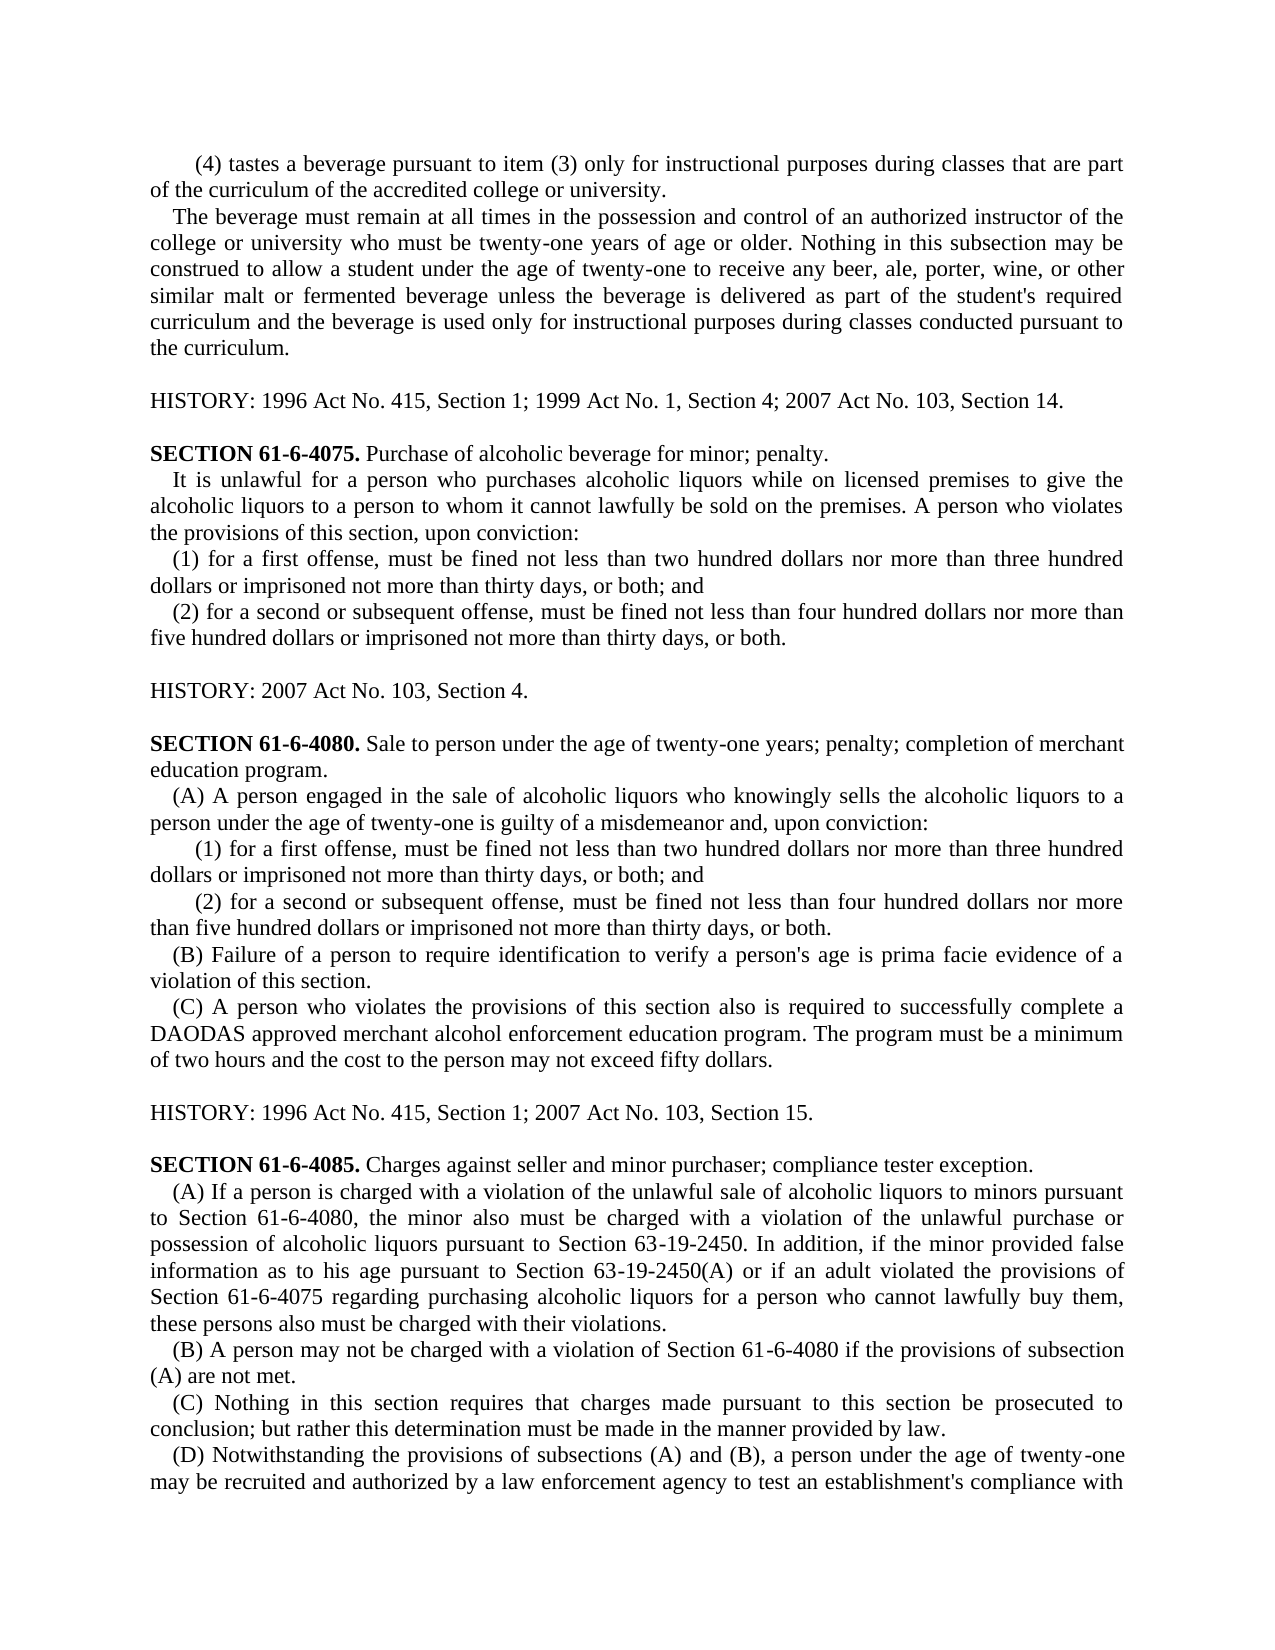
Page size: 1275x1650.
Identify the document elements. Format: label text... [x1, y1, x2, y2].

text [150, 1441, 1125, 1494]
text SECTION 61-6-4085. Charges against seller and minor purchaser; compliance tester exception. [150, 1151, 1125, 1178]
text (1) for a first offense, must be fined not less than two hundred dollars nor more than three hundred dollars or imprisoned not more than thirty days, or both; and [150, 545, 1125, 598]
text HISTORY: 1996 Act No. 415, Section 1; 2007 Act No. 103, Section 15. [150, 1099, 1125, 1125]
text The beverage must remain at all times in the possession and control of an authorized instructor of the college or university who must be twenty-one years of age or older. Nothing in this subsection may be construed to allow a student under the age of twenty-one to receive any beer, ale, porter, wine, or other similar malt or fermented beverage unless the beverage is delivered as part of the student's required curriculum and the beverage is used only for instructional purposes during classes conducted pursuant to the curriculum. [150, 203, 1125, 361]
text HISTORY: 2007 Act No. 103, Section 4. [150, 677, 1125, 703]
text HISTORY: 1996 Act No. 415, Section 1; 1999 Act No. 1, Section 4; 2007 Act No. 103, Section 14. [150, 387, 1125, 413]
text (2) for a second or subsequent offense, must be fined not less than four hundred dollars nor more than five hundred dollars or imprisoned not more than thirty days, or both. [150, 888, 1125, 941]
text (C) Nothing in this section requires that charges made pursuant to this section be prosecuted to conclusion; but rather this determination must be made in the manner provided by law. [150, 1389, 1125, 1441]
text (B) Failure of a person to require identification to verify a person's age is prima facie evidence of a violation of this section. [150, 941, 1125, 993]
text (A) If a person is charged with a violation of the unlawful sale of alcoholic liquors to minors pursuant to Section 61-6-4080, the minor also must be charged with a violation of the unlawful purchase or possession of alcoholic liquors pursuant to Section 63-19-2450. In addition, if the minor provided false information as to his age pursuant to Section 63-19-2450(A) or if an adult violated the provisions of Section 61-6-4075 regarding purchasing alcoholic liquors for a person who cannot lawfully buy them, these persons also must be charged with their violations. [150, 1178, 1125, 1336]
text (2) for a second or subsequent offense, must be fined not less than four hundred dollars nor more than five hundred dollars or imprisoned not more than thirty days, or both. [150, 598, 1125, 651]
text (1) for a first offense, must be fined not less than two hundred dollars nor more than three hundred dollars or imprisoned not more than thirty days, or both; and [150, 835, 1125, 888]
text (C) A person who violates the provisions of this section also is required to successfully complete a DAODAS approved merchant alcohol enforcement education program. The program must be a minimum of two hours and the cost to the person may not exceed fifty dollars. [150, 993, 1125, 1072]
text (4) tastes a beverage pursuant to item (3) only for instructional purposes during classes that are part of the curriculum of the accredited college or university. [150, 150, 1125, 203]
text SECTION 61-6-4080. Sale to person under the age of twenty-one years; penalty; completion of merchant education program. [150, 730, 1125, 782]
text (B) A person may not be charged with a violation of Section 61-6-4080 if the provisions of subsection (A) are not met. [150, 1336, 1125, 1389]
text (A) A person engaged in the sale of alcoholic liquors who knowingly sells the alcoholic liquors to a person under the age of twenty-one is guilty of a misdemeanor and, upon conviction: [150, 782, 1125, 835]
text SECTION 61-6-4075. Purchase of alcoholic beverage for minor; penalty. [150, 440, 1125, 466]
text It is unlawful for a person who purchases alcoholic liquors while on licensed premises to give the alcoholic liquors to a person to whom it cannot lawfully be sold on the premises. A person who violates the provisions of this section, upon conviction: [150, 466, 1125, 545]
